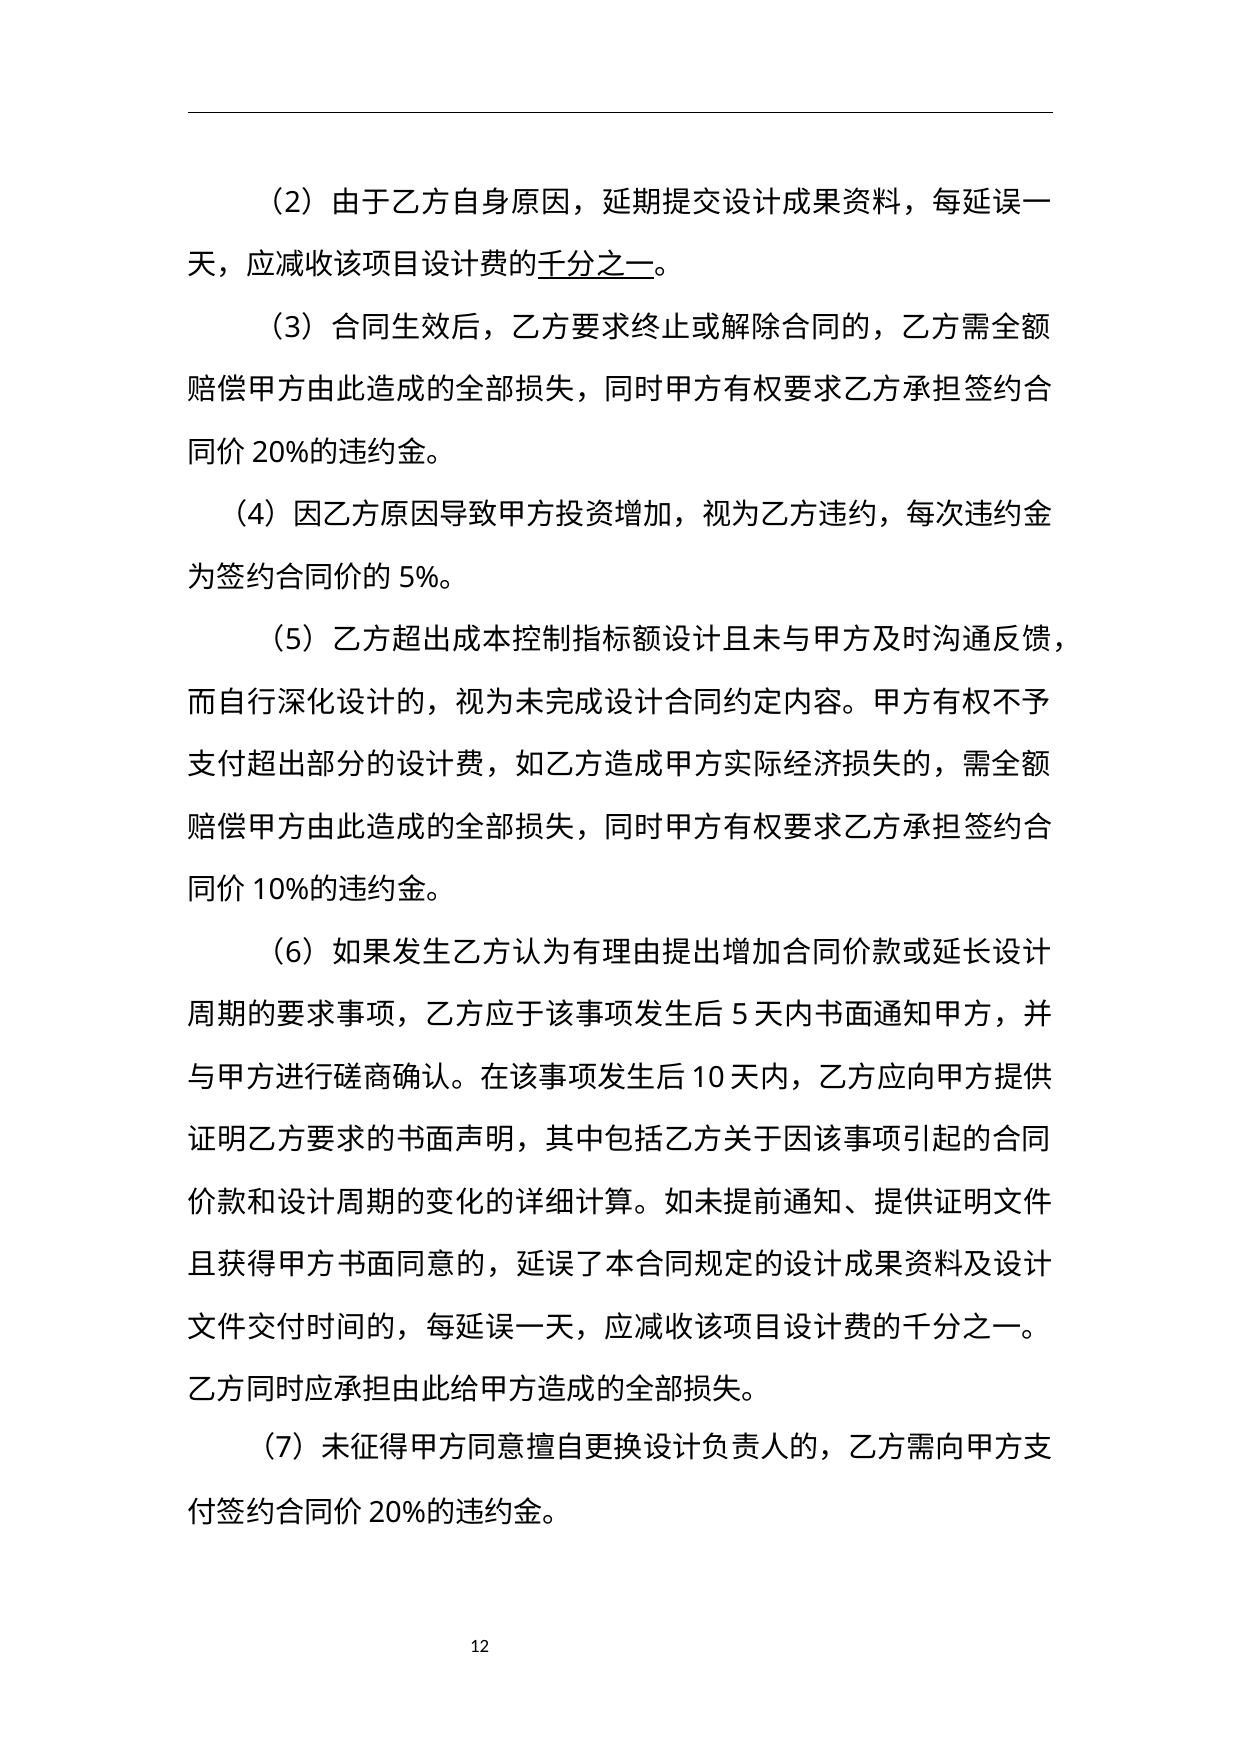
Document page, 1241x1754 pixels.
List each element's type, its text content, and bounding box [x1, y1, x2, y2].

text （7）未征得甲方同意擅自更换设计负责人的，乙方需向甲方支付签约合同价20%的违约金。 [187, 1412, 1053, 1542]
text （3）合同生效后，乙方要求终止或解除合同的，乙方需全额赔偿甲方由此造成的全部损失，同时甲方有权要求乙方承担签约合同价20%的违约金。 [187, 287, 1053, 474]
text （6）如果发生乙方认为有理由提出增加合同价款或延长设计周期的要求事项，乙方应于该事项发生后5天内书面通知甲方，并与甲方进行磋商确认。在该事项发生后10天内，乙方应向甲方提供证明乙方要求的书面声明，其中包括乙方关于因该事项引起的合同价款和设计周期的变化的详细计算。如未提前通知、提供证明文件且获得甲方书面同意的，延误了本合同规定的设计成果资料及设计文件交付时间的，每延误一天，应减收该项目设计费的千分之一。乙方同时应承担由此给甲方造成的全部损失。 [187, 912, 1053, 1412]
text （5）乙方超出成本控制指标额设计且未与甲方及时沟通反馈，而自行深化设计的，视为未完成设计合同约定内容。甲方有权不予支付超出部分的设计费，如乙方造成甲方实际经济损失的，需全额赔偿甲方由此造成的全部损失，同时甲方有权要求乙方承担签约合同价10%的违约金。 [187, 599, 1053, 912]
text （2）由于乙方自身原因，延期提交设计成果资料，每延误一天，应减收该项目设计费的千分之一。 [187, 162, 1053, 287]
text （4）因乙方原因导致甲方投资增加，视为乙方违约，每次违约金为签约合同价的 5%。 [187, 474, 1053, 599]
